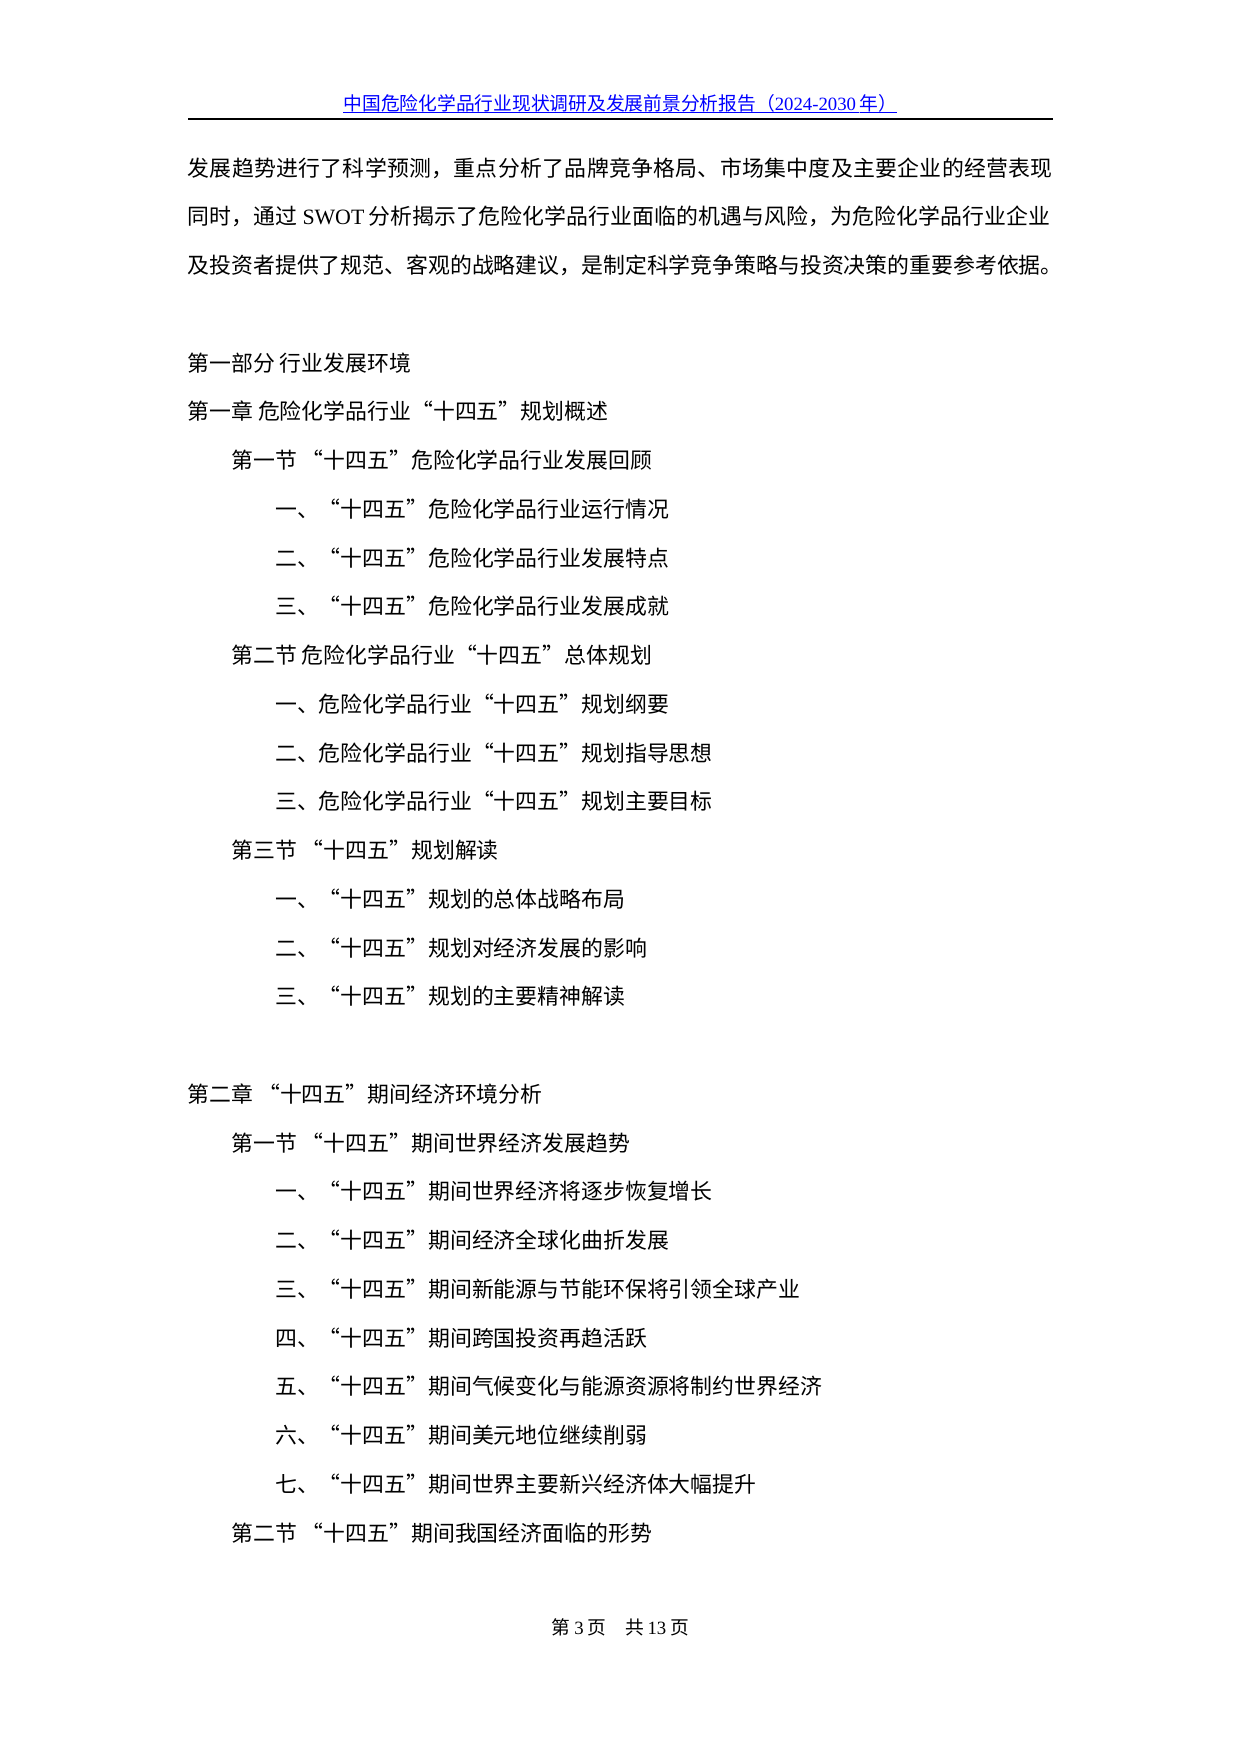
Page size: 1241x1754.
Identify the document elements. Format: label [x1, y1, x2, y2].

text [187, 150, 1053, 1548]
